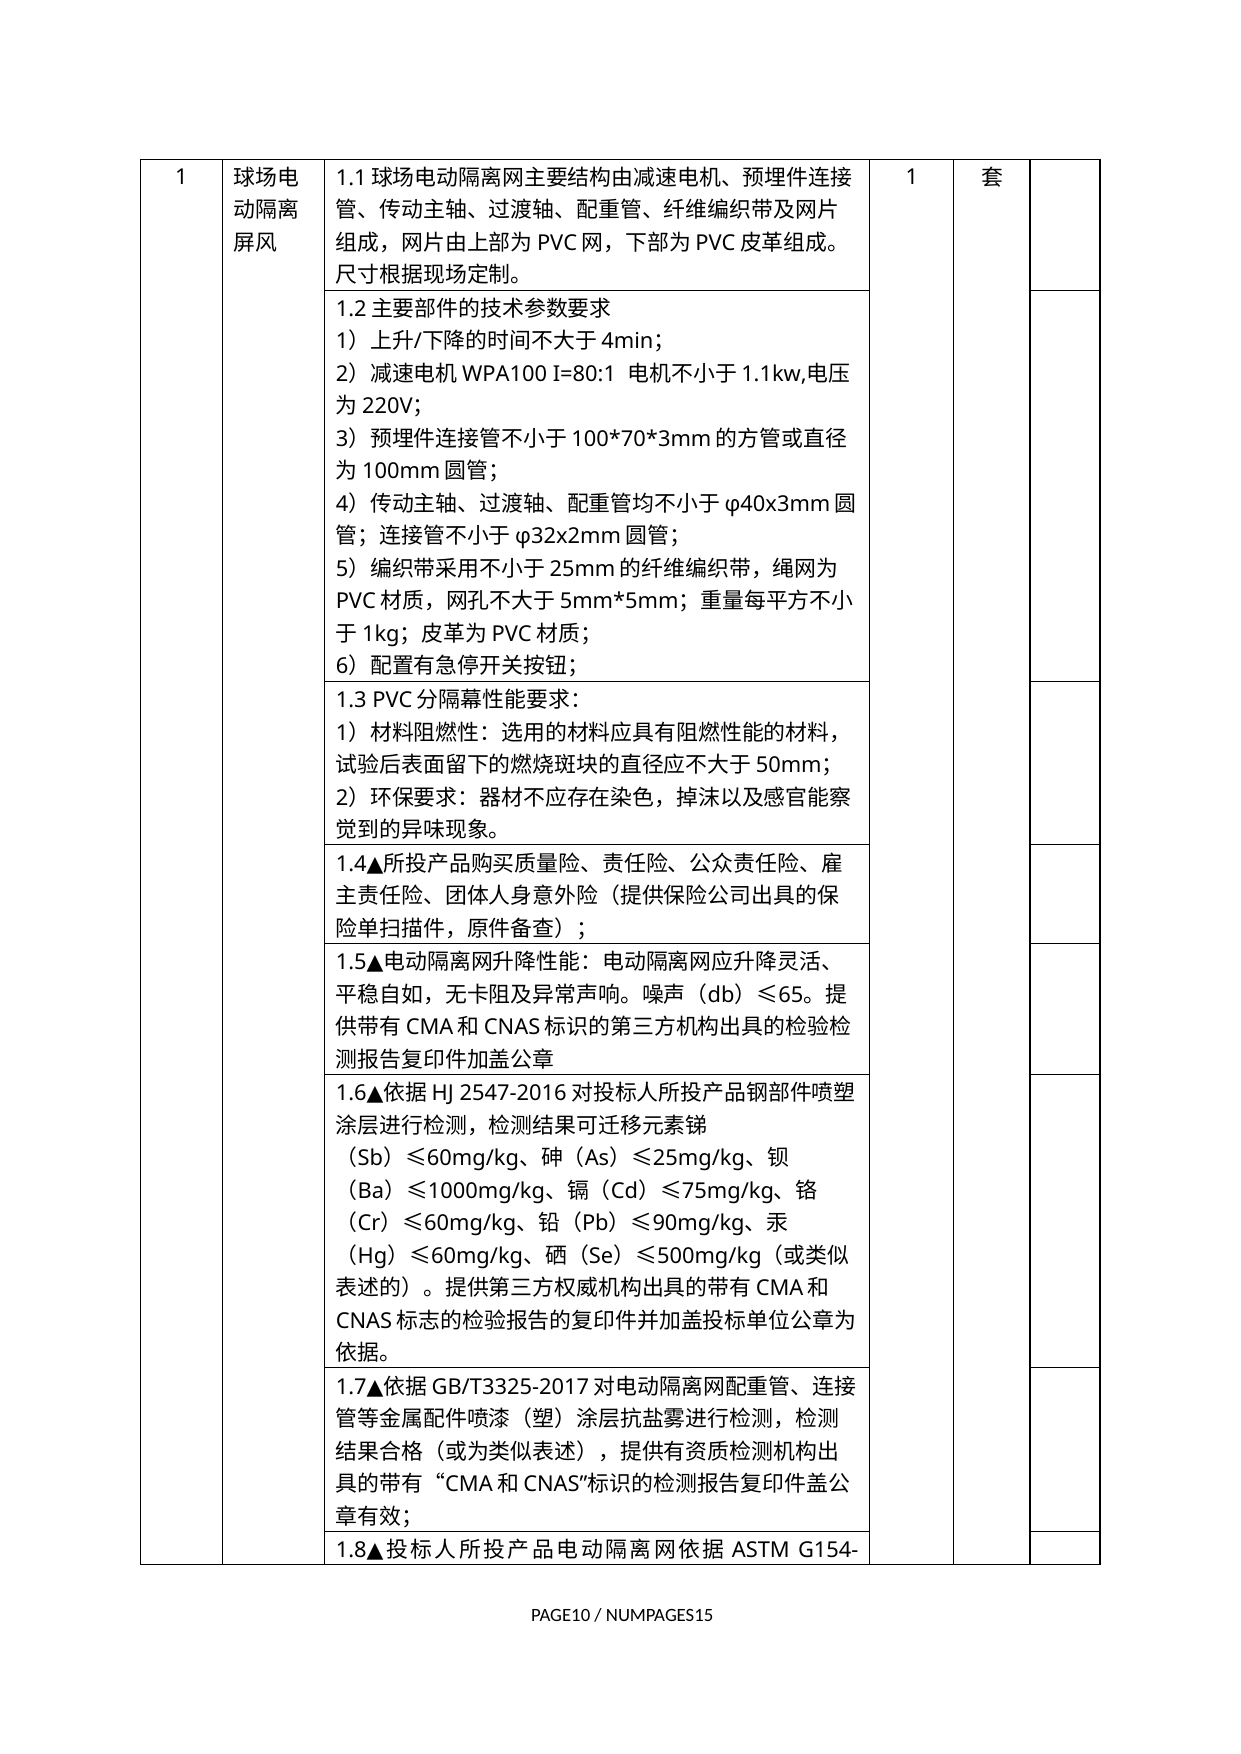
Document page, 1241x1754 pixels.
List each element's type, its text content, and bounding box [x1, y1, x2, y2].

table_cell [1031, 845, 1099, 943]
table_cell 球场电动隔离屏风 [223, 160, 324, 1564]
table_cell 1.5▲电动隔离网升降性能：电动隔离网应升降灵活、平稳自如，无卡阻及异常声响。噪声（db）≤65。提供带有CMA和CNAS标识的第三方机构出具的检验检测报告复印件加盖公章 [325, 944, 869, 1074]
table_cell [1031, 1368, 1099, 1531]
table_cell 1.4▲所投产品购买质量险、责任险、公众责任险、雇主责任险、团体人身意外险（提供保险公司出具的保险单扫描件，原件备查）； [325, 845, 869, 943]
table_cell [1031, 160, 1099, 289]
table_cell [325, 1532, 869, 1564]
table_cell 1.1球场电动隔离网主要结构由减速电机、预埋件连接管、传动主轴、过渡轴、配重管、纤维编织带及网片组成，网片由上部为PVC网，下部为PVC皮革组成。尺寸根据现场定制。 [325, 160, 869, 289]
table_cell [1031, 682, 1099, 844]
table_cell 1.2主要部件的技术参数要求 1）上升/下降的时间不大于4min； 2）减速电机WPA100 I=80:1 电机不小于1.1kw,电压为220V； 3）预埋件连接管不小于100*70*3mm的方管或直径为100mm圆管； 4）传动主轴、过渡轴、配重管均不小于φ40x3mm圆管；连接管不小于φ32x2mm圆管； 5）编织带采用不小于25mm的纤维编织带，绳网为PVC材质，网孔不大于5mm*5mm；重量每平方不小于1kg；皮革为PVC材质； 6）配置有急停开关按钮； [325, 291, 869, 681]
table_cell [1031, 944, 1099, 1074]
table_cell [1031, 1075, 1099, 1367]
table_cell 1 [141, 160, 222, 1564]
table_cell 1 [870, 160, 953, 1564]
table_cell 套 [954, 160, 1029, 1564]
table_cell [1031, 291, 1099, 681]
table_cell 1.7▲依据GB/T3325-2017对电动隔离网配重管、连接管等金属配件喷漆（塑）涂层抗盐雾进行检测，检测结果合格（或为类似表述），提供有资质检测机构出具的带有“CMA和CNAS”标识的检测报告复印件盖公章有效； [325, 1368, 869, 1531]
table_cell 1.6▲依据HJ 2547-2016对投标人所投产品钢部件喷塑涂层进行检测，检测结果可迁移元素锑（Sb）≤60mg/kg、砷（As）≤25mg/kg、钡（Ba）≤1000mg/kg、镉（Cd）≤75mg/kg、铬（Cr）≤60mg/kg、铅（Pb）≤90mg/kg、汞（Hg）≤60mg/kg、硒（Se）≤500mg/kg（或类似表述的）。提供第三方权威机构出具的带有CMA和CNAS标志的检验报告的复印件并加盖投标单位公章为依据。 [325, 1075, 869, 1367]
table_cell 1.3 PVC分隔幕性能要求： 1）材料阻燃性：选用的材料应具有阻燃性能的材料，试验后表面留下的燃烧斑块的直径应不大于50mm； 2）环保要求：器材不应存在染色，掉沫以及感官能察觉到的异味现象。 [325, 682, 869, 844]
table_cell [1031, 1532, 1099, 1564]
